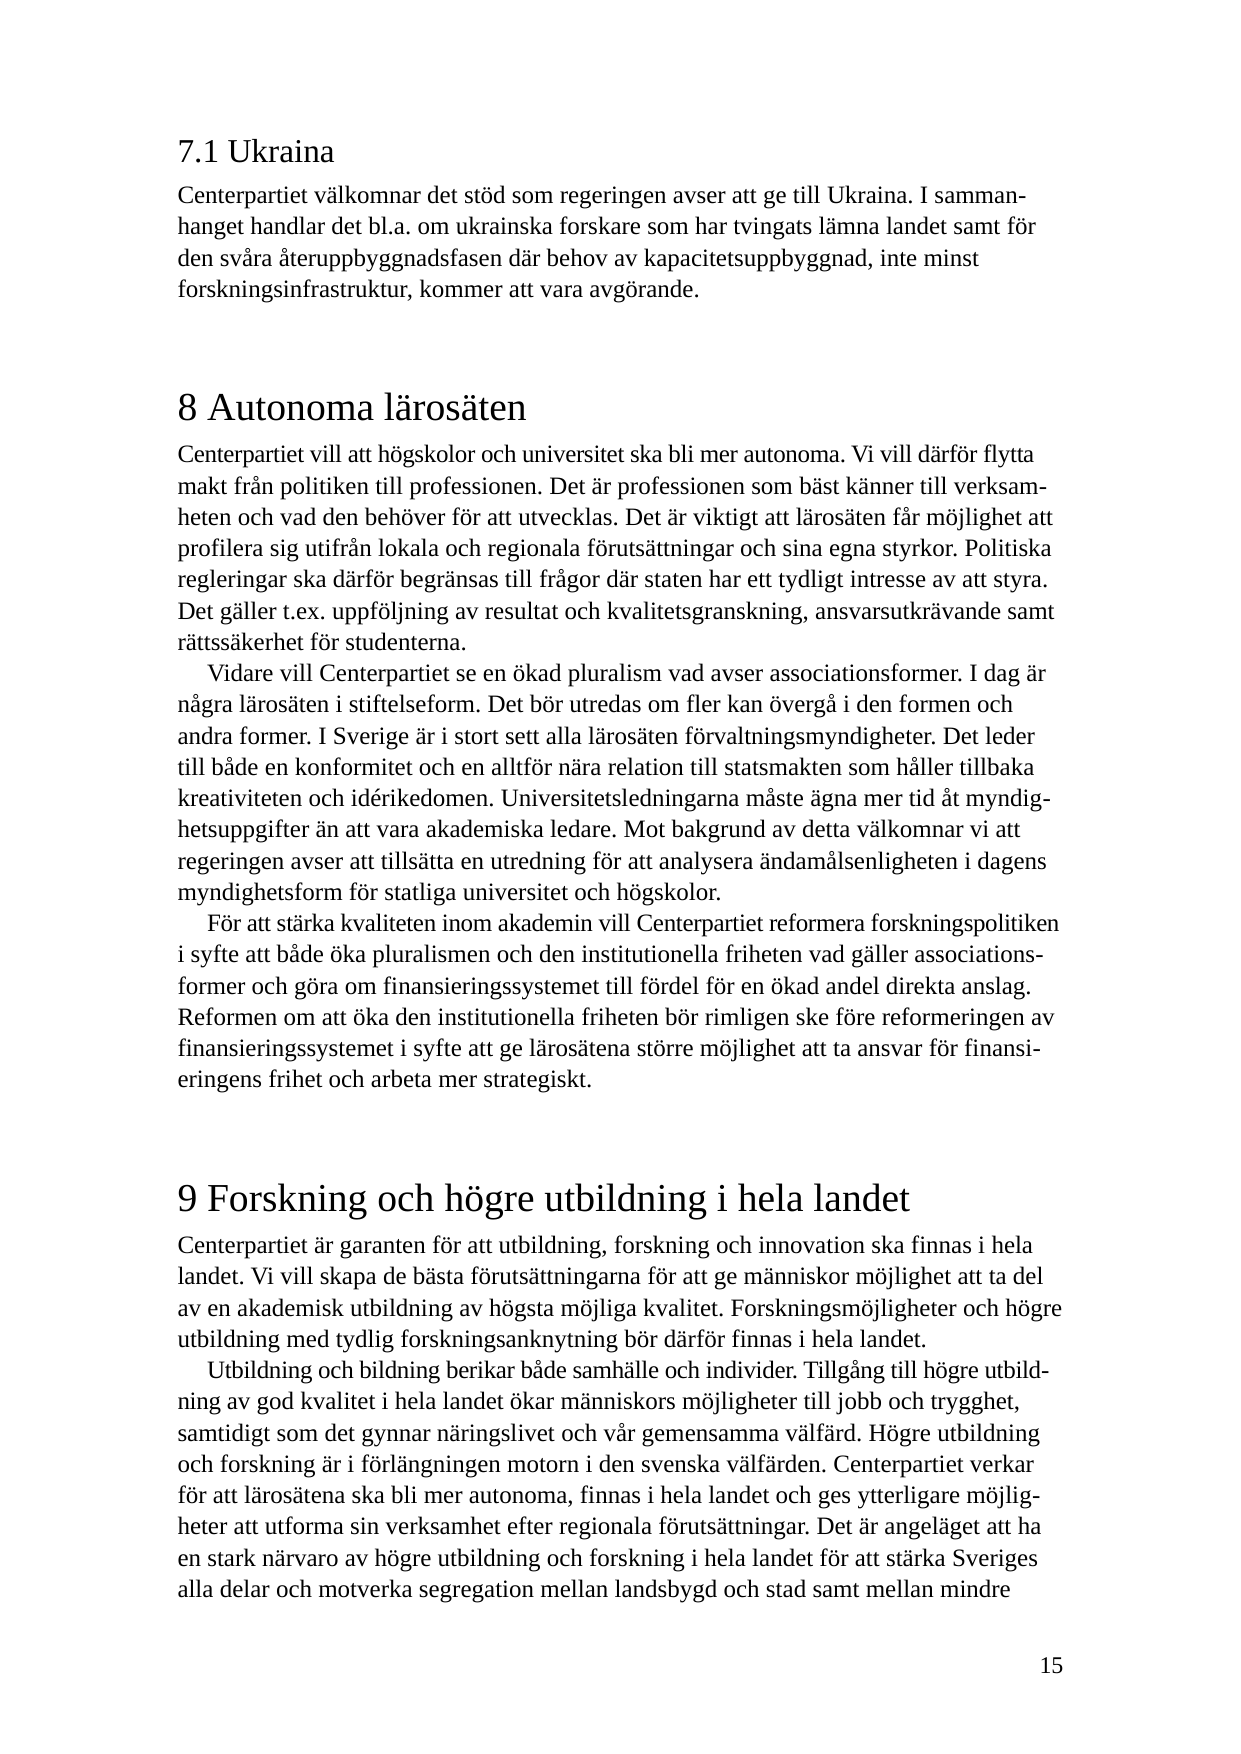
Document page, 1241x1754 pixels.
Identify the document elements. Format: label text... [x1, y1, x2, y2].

text För att stärka kvaliteten inom akademin vill Centerpartiet reformera forskningspolitiken i syfte att både öka pluralismen och den institutionella friheten vad gäller associationsformer och göra om finansieringssystemet till fördel för en ökad andel direkta anslag. Reformen om att öka den institutionella friheten bör rimligen ske före reformeringen av finansieringssystemet i syfte att ge lärosätena större möjlighet att ta ansvar för finansieringens frihet och arbeta mer strategiskt. [177, 906, 1063, 1093]
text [177, 1353, 1063, 1603]
text Ukraina [177, 134, 1063, 169]
text Vidare vill Centerpartiet se en ökad pluralism vad avser associationsformer. I dag är några lärosäten i stiftelseform. Det bör utredas om fler kan övergå i den formen och andra former. I Sverige är i stort sett alla lärosäten förvaltningsmyndigheter. Det leder till både en konformitet och en alltför nära relation till statsmakten som håller tillbaka kreativiteten och idérikedomen. Universitetsledningarna måste ägna mer tid åt myndighetsuppgifter än att vara akademiska ledare. Mot bakgrund av detta välkomnar vi att regeringen avser att tillsätta en utredning för att analysera ändamålsenligheten i dagens myndighetsform för statliga universitet och högskolor. [177, 656, 1063, 906]
text Forskning och högre utbildning i hela landet [177, 1179, 1063, 1219]
text Centerpartiet vill att högskolor och universitet ska bli mer autonoma. Vi vill därför flytta makt från politiken till professionen. Det är professionen som bäst känner till verksamheten och vad den behöver för att utvecklas. Det är viktigt att lärosäten får möjlighet att profilera sig utifrån lokala och regionala förutsättningar och sina egna styrkor. Politiska regleringar ska därför begränsas till frågor där staten har ett tydligt intresse av att styra. Det gäller t.ex. uppföljning av resultat och kvalitetsgranskning, ansvarsutkrävande samt rättssäkerhet för studenterna. [177, 437, 1063, 656]
text Autonoma lärosäten [177, 388, 1063, 429]
text Centerpartiet välkomnar det stöd som regeringen avser att ge till Ukraina. I sammanhanget handlar det bl.a. om ukrainska forskare som har tvingats lämna landet samt för den svåra återuppbyggnadsfasen där behov av kapacitetsuppbyggnad, inte minst forskningsinfrastruktur, kommer att vara avgörande. [177, 178, 1063, 303]
text Centerpartiet är garanten för att utbildning, forskning och innovation ska finnas i hela landet. Vi vill skapa de bästa förutsättningarna för att ge människor möjlighet att ta del av en akademisk utbildning av högsta möjliga kvalitet. Forskningsmöjligheter och högre utbildning med tydlig forskningsanknytning bör därför finnas i hela landet. [177, 1228, 1063, 1353]
